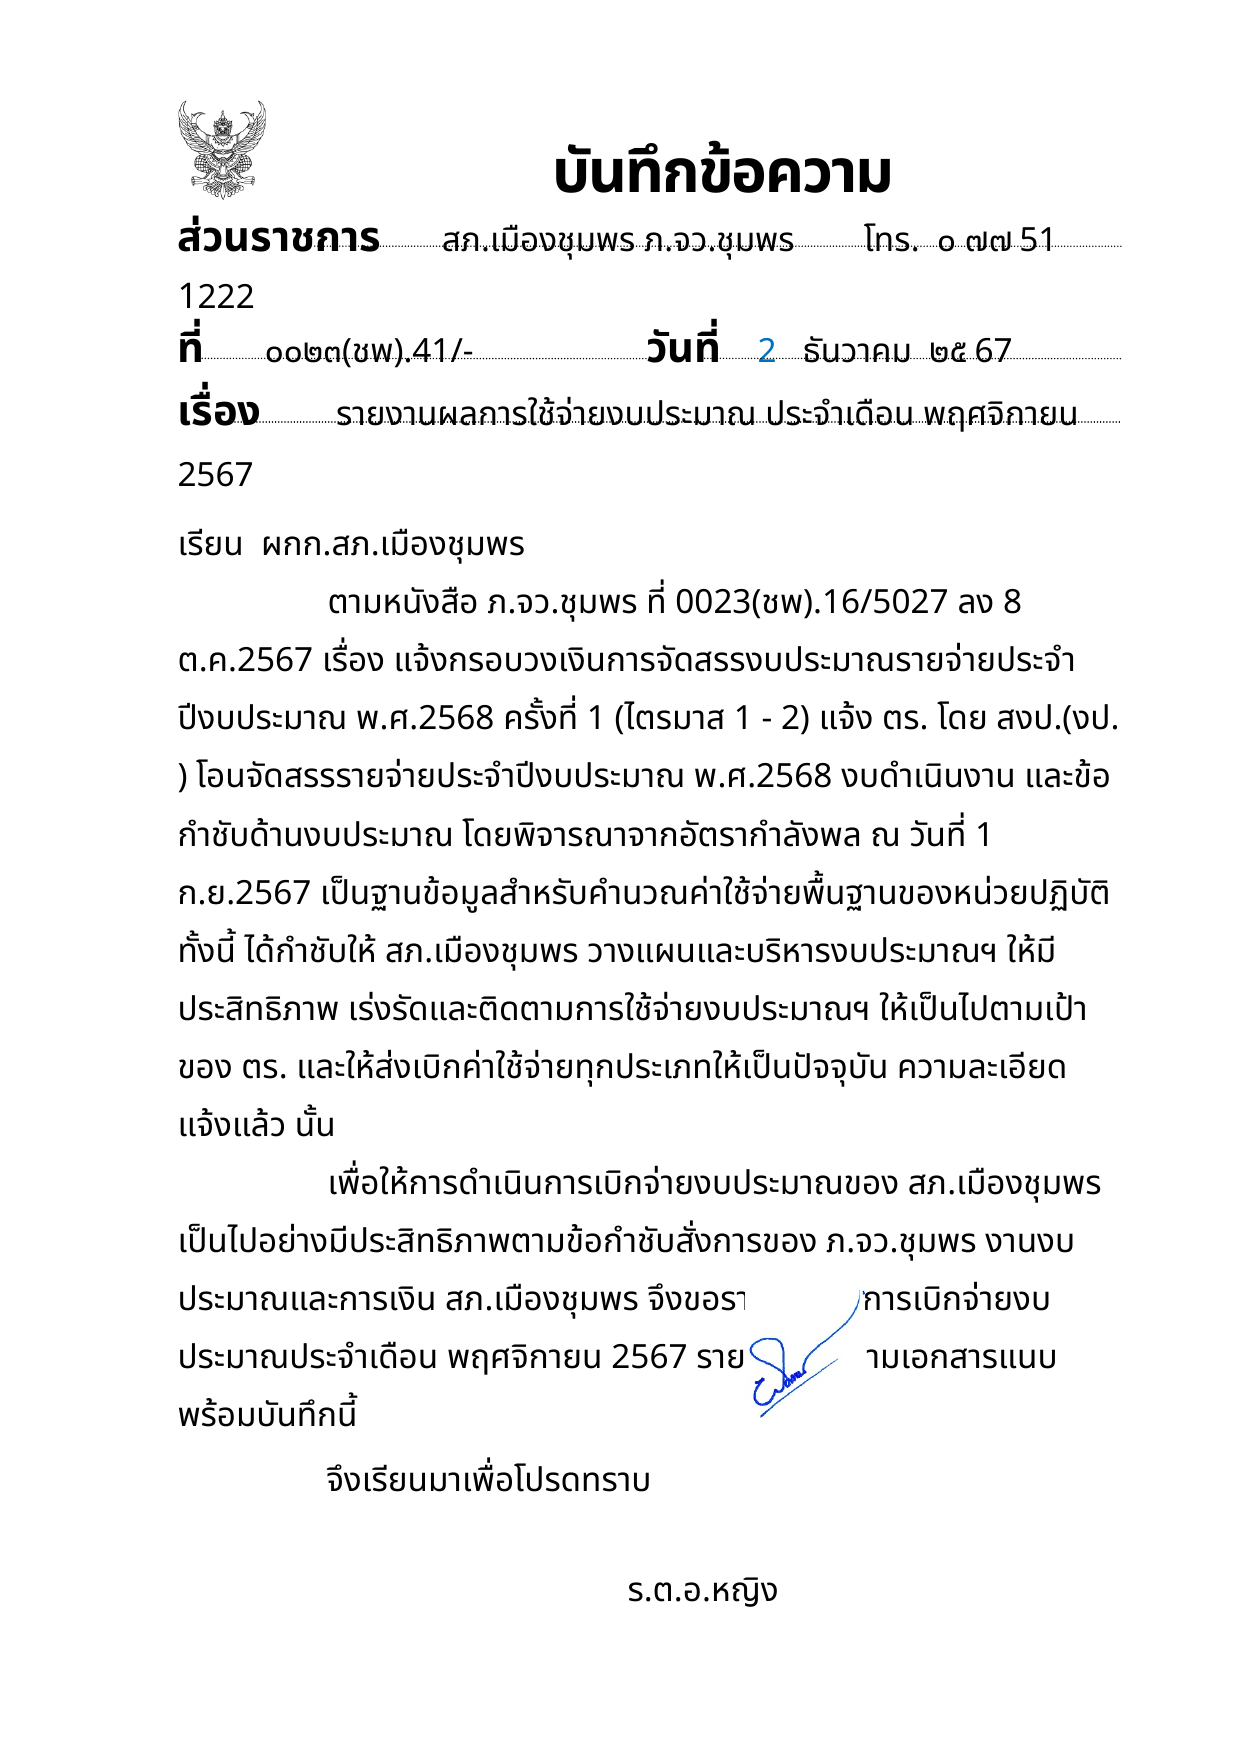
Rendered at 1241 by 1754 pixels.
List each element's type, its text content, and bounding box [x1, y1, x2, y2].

picture [745, 1286, 866, 1419]
text เรียน ผกก.สภ.เมืองชุมพร [177, 520, 1122, 570]
text เรื่อง รายงานผลการใช้จ่ายงบประมาณ ประจำเดือน พฤศจิกายน 2567 [177, 381, 1122, 497]
picture [174, 97, 270, 204]
text บันทึกข้อความ [270, 157, 1122, 201]
text ร.ต.อ.หญิง [552, 1566, 1122, 1616]
text ตามหนังสือ ภ.จว.ชุมพร ที่ 0023(ชพ).16/5027 ลง 8 ต.ค.2567 เรื่อง แจ้งกรอบวงเงินการจัดสรรงบประมาณรายจ่ายประจำปีงบประมาณ พ.ศ.2568 ครั้งที่ 1 (ไตรมาส 1 - 2) แจ้ง ตร. โดย สงป.(งป.) โอนจัดสรรรายจ่ายประจำปีงบประมาณ พ.ศ.2568 งบดำเนินงาน และข้อกำชับด้านงบประมาณ โดยพิจารณาจากอัตรากำลังพล ณ วันที่ 1 ก.ย.2567 เป็นฐานข้อมูลสำหรับคำนวณค่าใช้จ่ายพื้นฐานของหน่วยปฏิบัติ ทั้งนี้ ได้กำชับให้ สภ.เมืองชุมพร วางแผนและบริหารงบประมาณฯ ให้มีประสิทธิภาพ เร่งรัดและติดตามการใช้จ่ายงบประมาณฯ ให้เป็นไปตามเป้าของ ตร. และให้ส่งเบิกค่าใช้จ่ายทุกประเภทให้เป็นปัจจุบัน ความละเอียดแจ้งแล้ว นั้น [177, 578, 1122, 1151]
text ส่วนราชการ สภ.เมืองชุมพร ภ.จว.ชุมพร โทร. ๐ ๗๗51 1222 [177, 207, 1122, 318]
text ที่ ๐๐๒๓(ชพ).41/- วันที่ 2 ธันวาคม ๒๕67 [177, 318, 1122, 381]
text เพื่อให้การดำเนินการเบิกจ่ายงบประมาณของ สภ.เมืองชุมพร เป็นไปอย่างมีประสิทธิภาพตามข้อกำชับสั่งการของ ภ.จว.ชุมพร งานงบประมาณและการเงิน สภ.เมืองชุมพร จึงขอรายงานผลการเบิกจ่ายงบประมาณประจำเดือน พฤศจิกายน 2567 รายละเอียดตามเอกสารแนบพร้อมบันทึกนี้ [177, 1159, 1122, 1442]
text จึงเรียนมาเพื่อโปรดทราบ [177, 1456, 1122, 1506]
